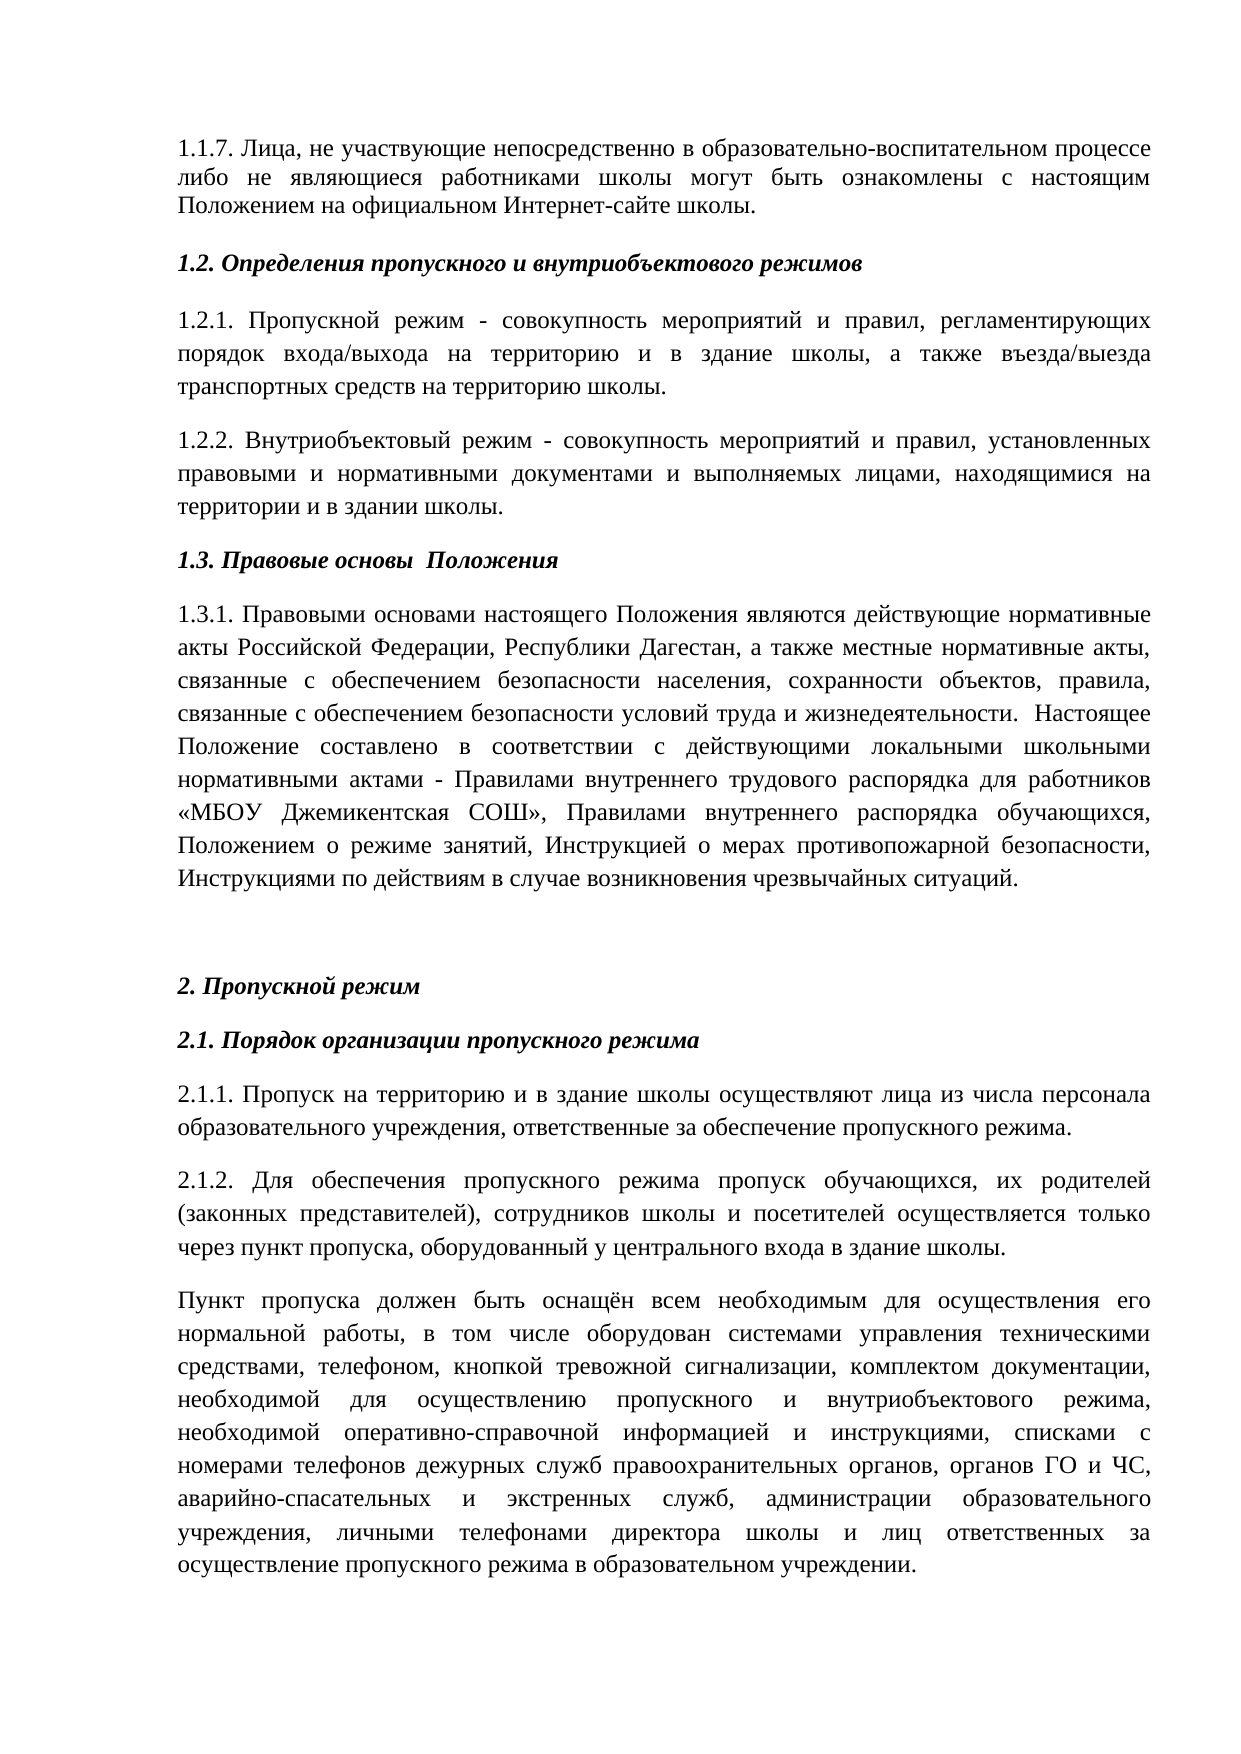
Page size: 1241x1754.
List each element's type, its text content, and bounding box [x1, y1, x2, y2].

text 1.3. Правовые основы Положения [177, 545, 1152, 574]
text 2.1.1. Пропуск на территорию и в здание школы осуществляют лица из числа персонала образовательного учреждения, ответственные за обеспечение пропускного режима. [177, 1079, 1152, 1140]
text 1.2.2. Внутриобъектовый режим - совокупность мероприятий и правил, установленных правовыми и нормативными документами и выполняемых лицами, находящимися на территории и в здании школы. [177, 425, 1152, 520]
text 2.1.2. Для обеспечения пропускного режима пропуск обучающихся, их родителей (законных представителей), сотрудников школы и посетителей осуществляется только через пункт пропуска, оборудованный у центрального входа в здание школы. [177, 1166, 1152, 1260]
text 2. Пропускной режим [177, 971, 1152, 1000]
text 1.2.1. Пропускной режим - совокупность мероприятий и правил, регламентирующих порядок входа/выхода на территорию и в здание школы, а также въезда/выезда транспортных средств на территорию школы. [177, 305, 1152, 400]
text 1.2. Определения пропускного и внутриобъектового режимов [177, 248, 1152, 277]
text 1.3.1. Правовыми основами настоящего Положения являются действующие нормативные акты Российской Федерации, Республики Дагестан, а также местные нормативные акты, связанные с обеспечением безопасности населения, сохранности объектов, правила, связанные с обеспечением безопасности условий труда и жизнедеятельности. Настоящее Положение составлено в соответствии с действующими локальными школьными нормативными актами - Правилами внутреннего трудового распорядка для работников «МБОУ Джемикентская СОШ», Правилами внутреннего распорядка обучающихся, Положением о режиме занятий, Инструкцией о мерах противопожарной безопасности, Инструкциями по действиям в случае возникновения чрезвычайных ситуаций. [177, 599, 1152, 892]
text Пункт пропуска должен быть оснащён всем необходимым для осуществления его нормальной работы, в том числе оборудован системами управления техническими средствами, телефоном, кнопкой тревожной сигнализации, комплектом документации, необходимой для осуществлению пропускного и внутриобъектового режима, необходимой оперативно-справочной информацией и инструкциями, списками с номерами телефонов дежурных служб правоохранительных органов, органов ГО и ЧС, аварийно-спасательных и экстренных служб, администрации образовательного учреждения, личными телефонами директора школы и лиц ответственных за осуществление пропускного режима в образовательном учреждении. [177, 1285, 1152, 1578]
text 1.1.7. Лица, не участвующие непосредственно в образовательно-воспитательном процессе либо не являющиеся работниками школы могут быть ознакомлены с настоящим Положением на официальном Интернет-сайте школы. [177, 133, 1152, 219]
text 2.1. Порядок организации пропускного режима [177, 1025, 1152, 1053]
